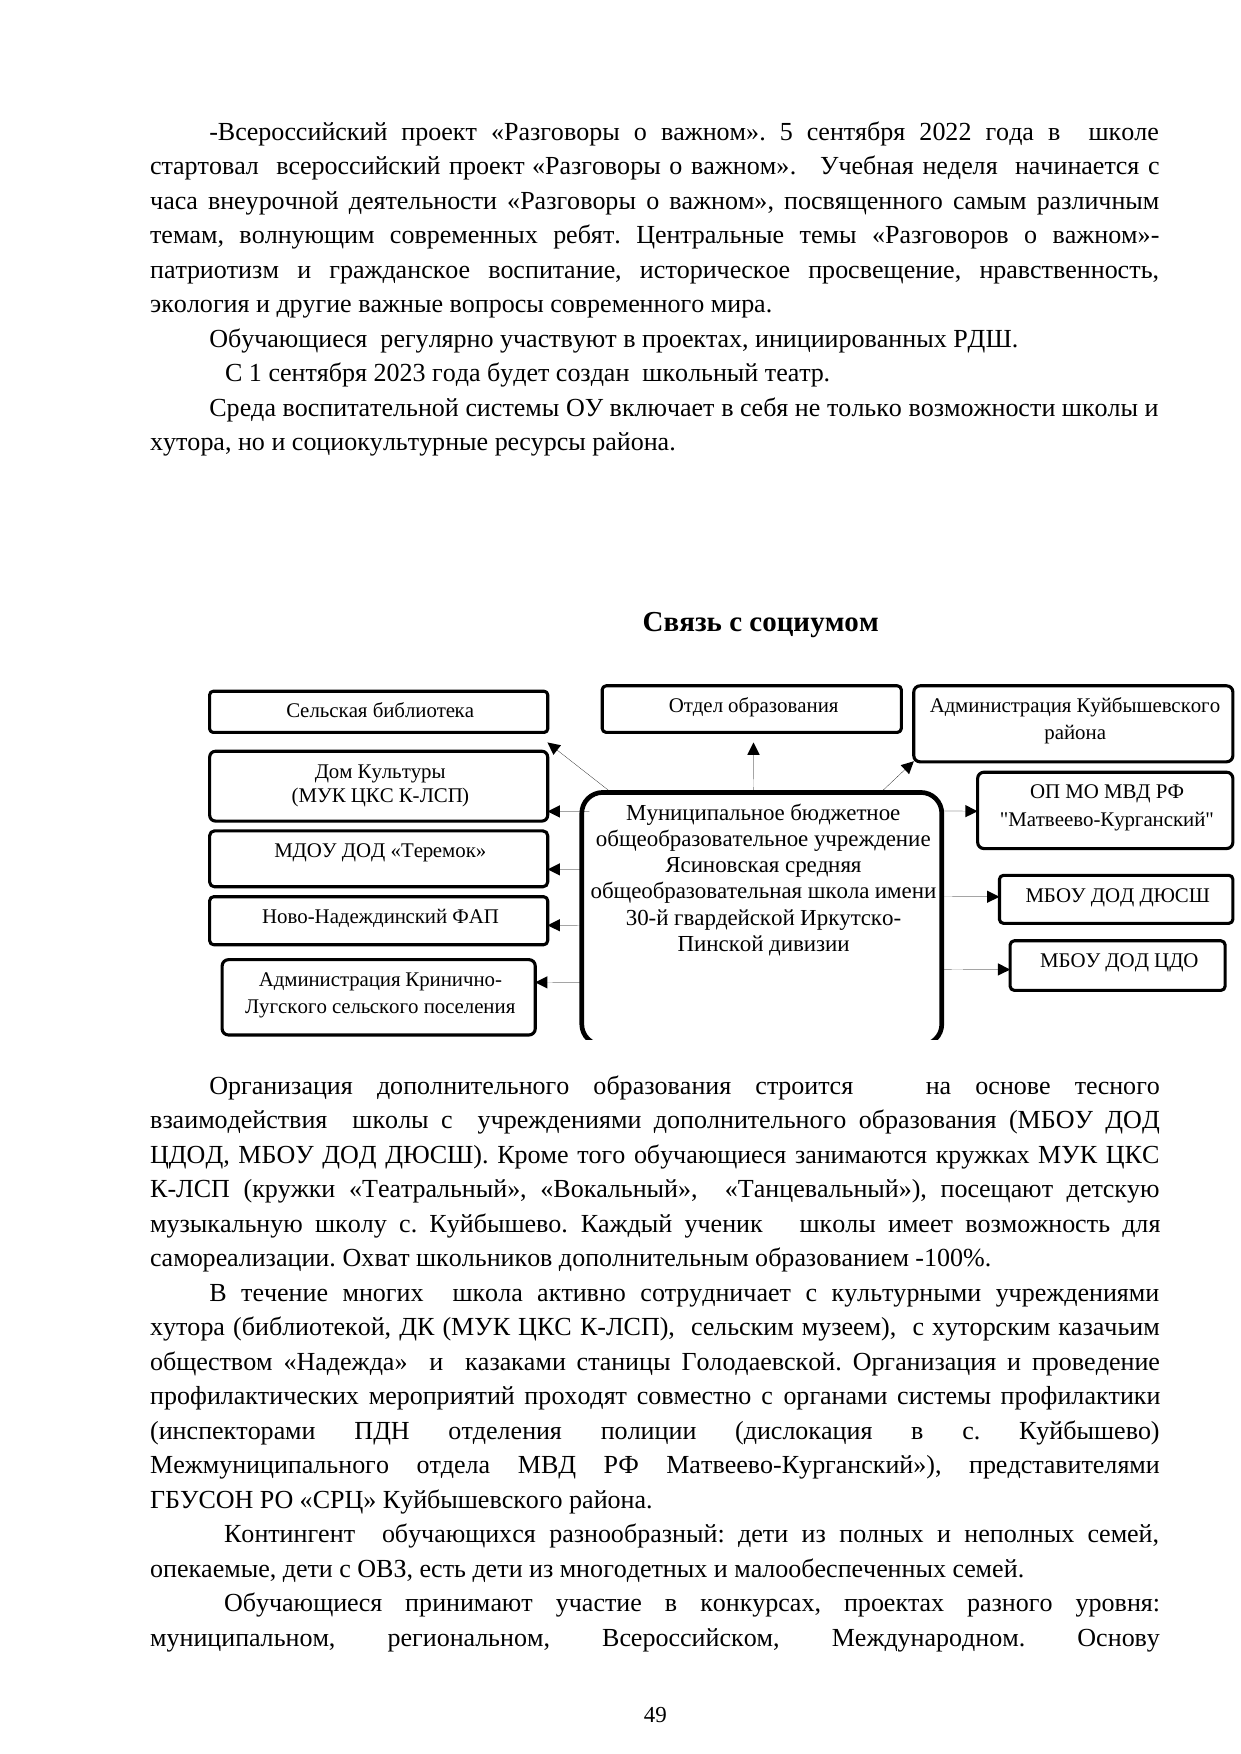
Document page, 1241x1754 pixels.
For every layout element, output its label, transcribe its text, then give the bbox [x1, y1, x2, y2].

text Обучающиеся регулярно участвуют в проектах, инициированных РДШ. [120, 323, 1160, 353]
text С 1 сентября 2023 года будет создан школьный театр. [120, 357, 1160, 387]
text Организация дополнительного образования строится на основе тесного взаимодействия школы с учреждениями дополнительного образования (МБОУ ДОД ЦДОД, МБОУ ДОД ДЮСШ). Кроме того обучающиеся занимаются кружках МУК ЦКС К-ЛСП (кружки «Театральный», «Вокальный», «Танцевальный»), посещают детскую музыкальную школу с. Куйбышево. Каждый ученик школы имеет возможность для самореализации. Охват школьников дополнительным образованием -100%. [150, 1070, 1161, 1272]
text Контингент обучающихся разнообразный: дети из полных и неполных семей, опекаемые, дети с ОВЗ, есть дети из многодетных и малообеспеченных семей. [150, 1518, 1161, 1583]
text В течение многих школа активно сотрудничает с культурными учреждениями хутора (библиотекой, ДК (МУК ЦКС К-ЛСП), сельским музеем), с хуторским казачьим обществом «Надежда» и казаками станицы Голодаевской. Организация и проведение профилактических мероприятий проходят совместно с органами системы профилактики (инспекторами ПДН отделения полиции (дислокация в с. Куйбышево) Межмуниципального отдела МВД РФ Матвеево-Курганский»), представителями ГБУСОН РО «СРЦ» Куйбышевского района. [150, 1277, 1161, 1514]
text Среда воспитательной системы ОУ включает в себя не только возможности школы и хутора, но и социокультурные ресурсы района. [150, 392, 1160, 456]
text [150, 1587, 1161, 1652]
text -Всероссийский проект «Разговоры о важном». 5 сентября 2022 года в школе стартовал всероссийский проект «Разговоры о важном». Учебная неделя начинается с часа внеурочной деятельности «Разговоры о важном», посвященного самым различным темам, волнующим современных ребят. Центральные темы «Разговоров о важном»- патриотизм и гражданское воспитание, историческое просвещение, нравственность, экология и другие важные вопросы современного мира. [150, 116, 1160, 318]
